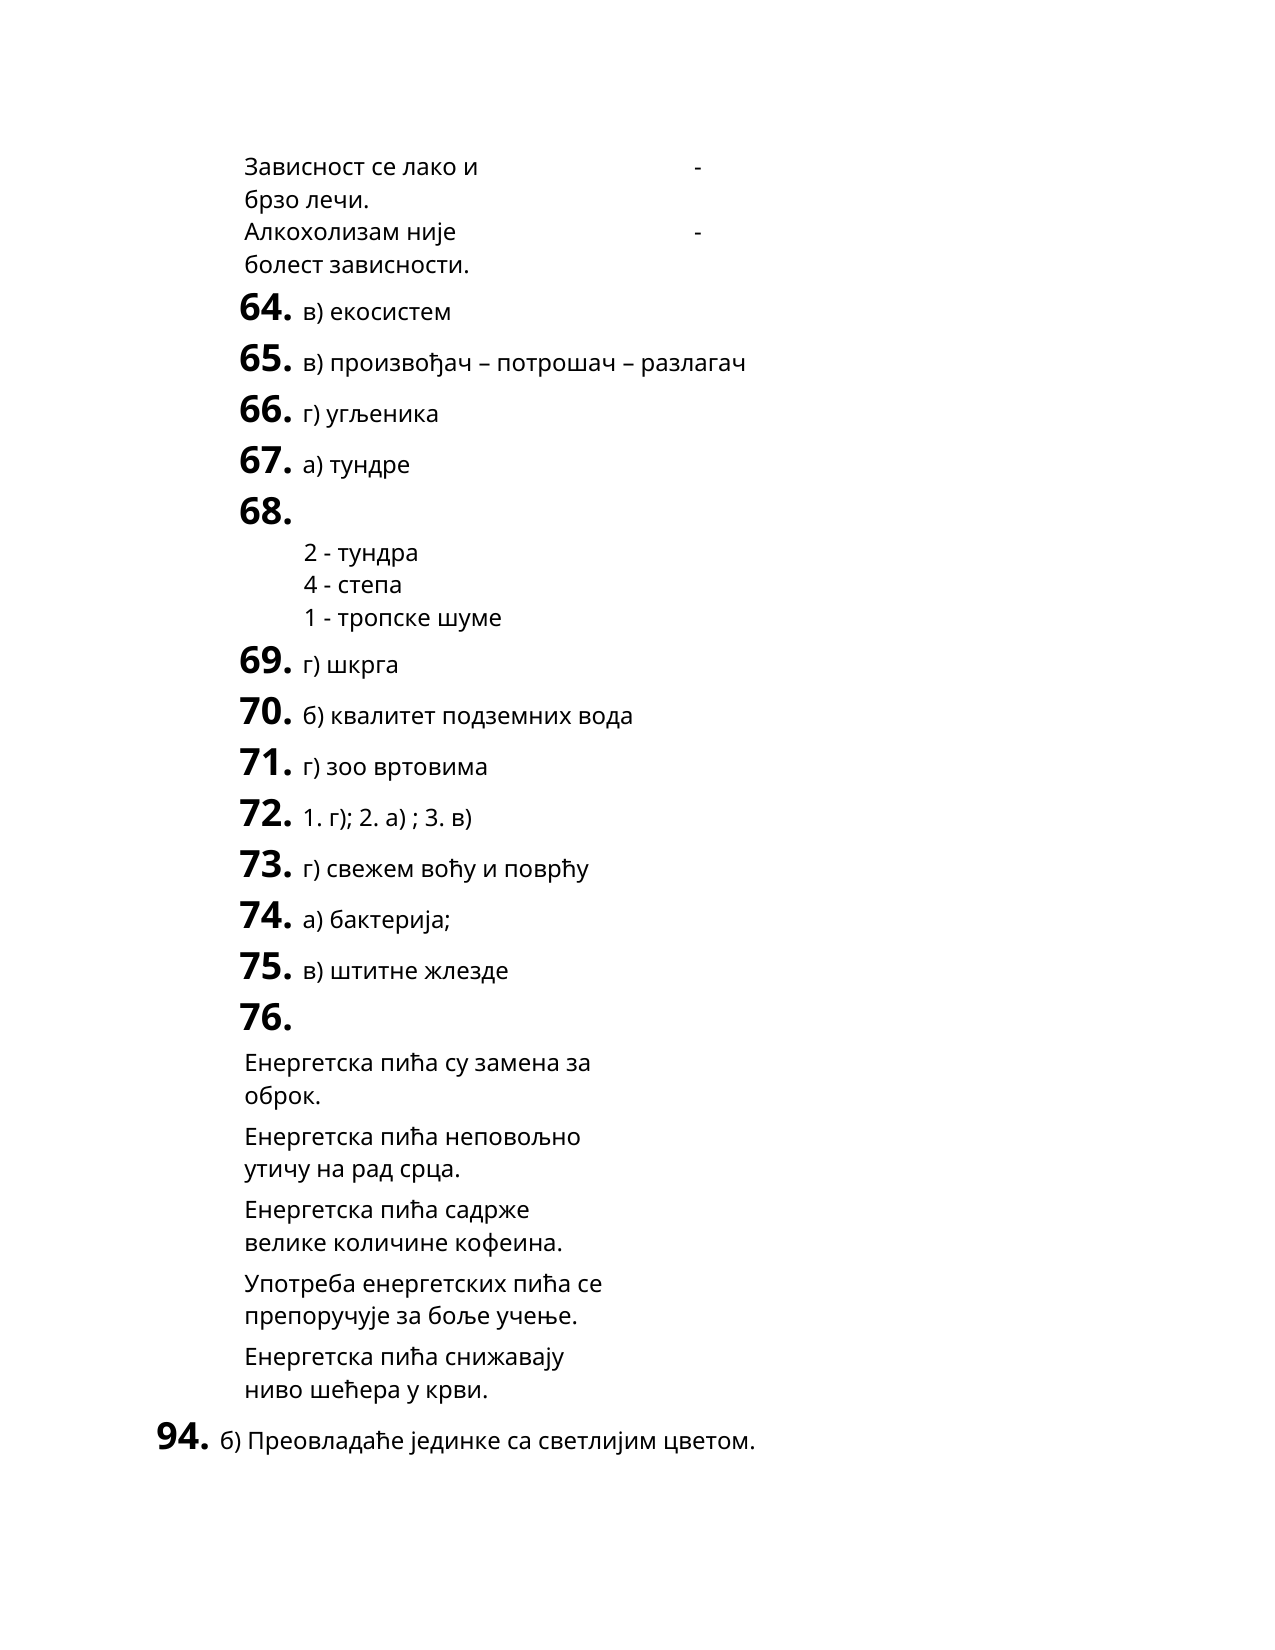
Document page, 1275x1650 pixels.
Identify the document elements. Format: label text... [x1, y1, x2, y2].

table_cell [222, 150, 771, 1409]
text 94. б) Преовладаће јединке са светлијим цветом. [156, 1409, 1125, 1461]
